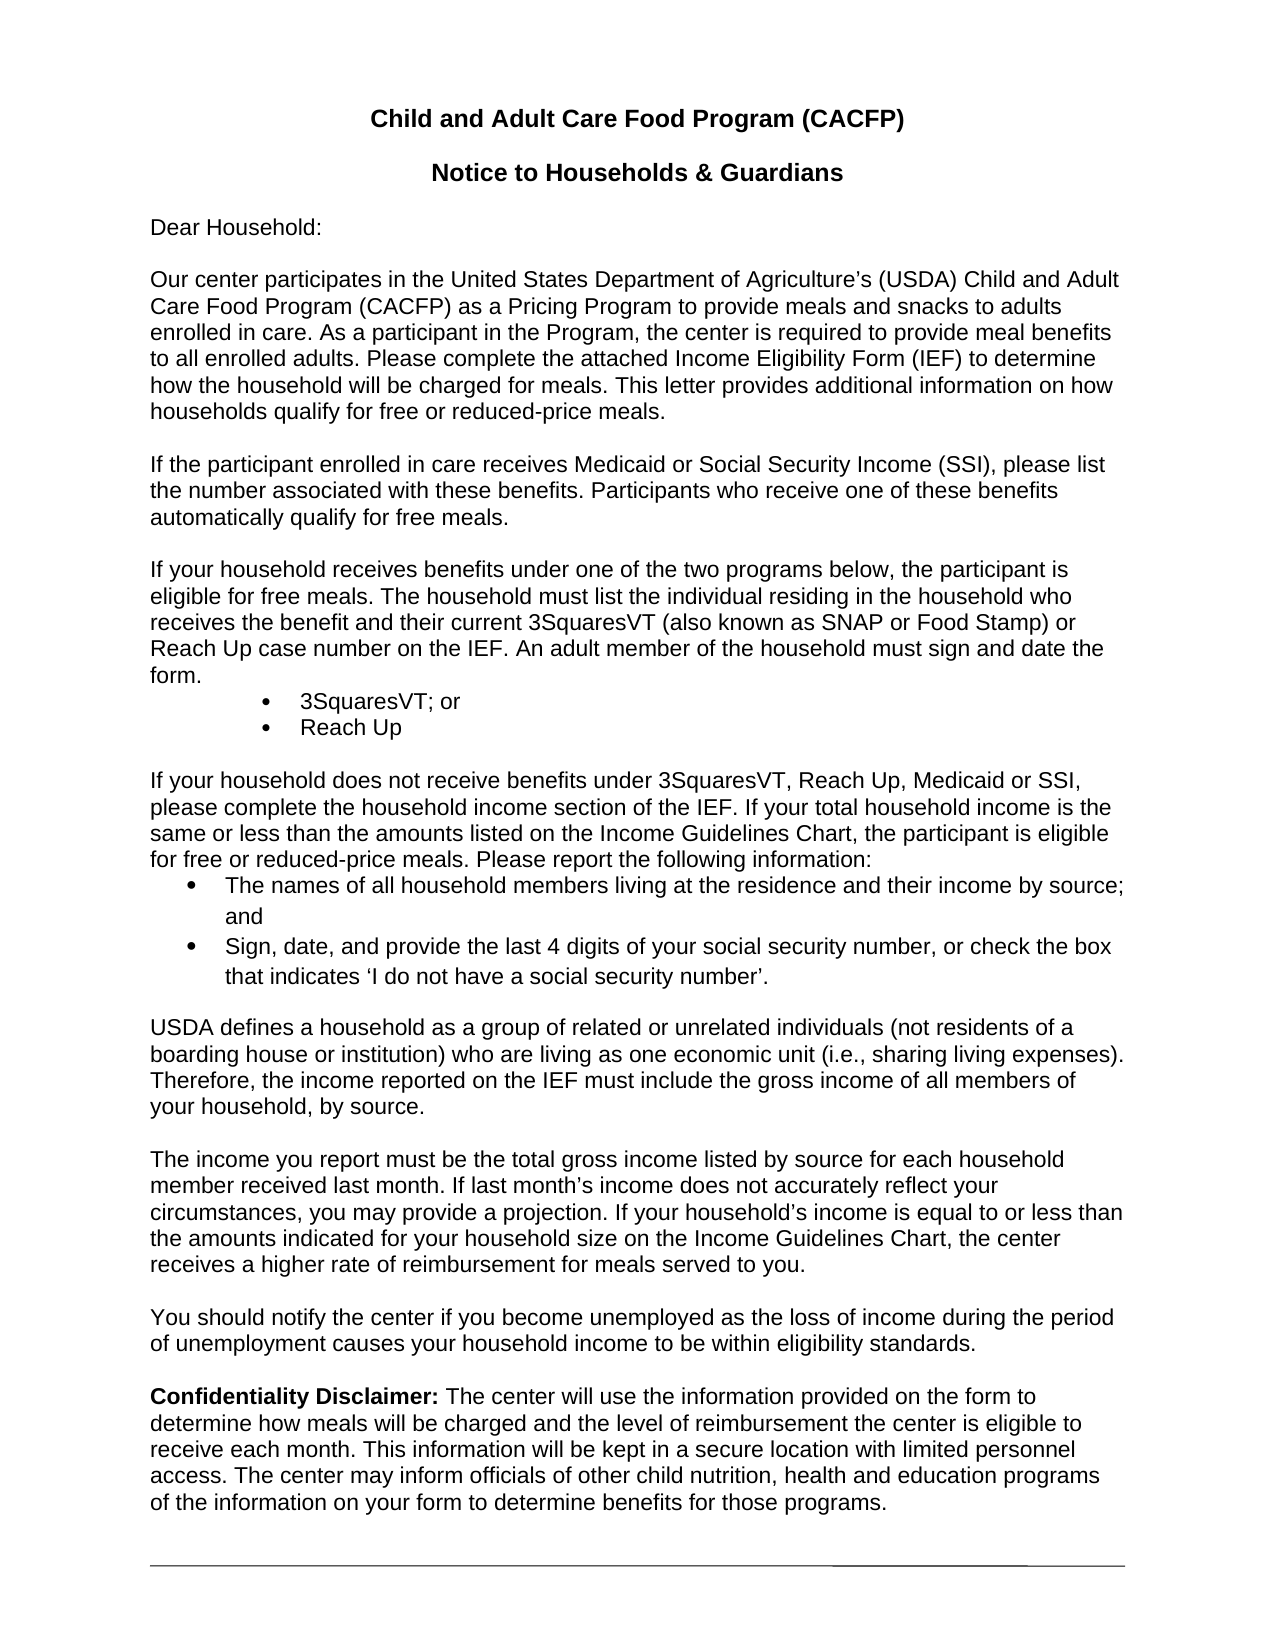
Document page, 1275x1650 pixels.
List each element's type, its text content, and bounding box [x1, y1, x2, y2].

list 3SquaresVT; or [262, 688, 1125, 714]
list Reach Up [262, 714, 1125, 741]
text Confidentiality Disclaimer: The center will use the information provided on the form to determine how meals will be charged and the level of reimbursement the center is eligible to receive each month. This information will be kept in a secure location with limited personnel access. The center may inform officials of other child nutrition, health and education programs of the information on your form to determine benefits for those programs. [150, 1383, 1125, 1515]
text If your household receives benefits under one of the two programs below, the participant is eligible for free meals. The household must list the individual residing in the household who receives the benefit and their current 3SquaresVT (also known as SNAP or Food Stamp) or Reach Up case number on the IEF. An adult member of the household must sign and date the form. [150, 556, 1125, 688]
text You should notify the center if you become unemployed as the loss of income during the period of unemployment causes your household income to be within eligibility standards. [150, 1304, 1125, 1357]
text The income you report must be the total gross income listed by source for each household member received last month. If last month’s income does not accurately reflect your circumstances, you may provide a projection. If your household’s income is equal to or less than the amounts indicated for your household size on the Income Guidelines Chart, the center receives a higher rate of reimbursement for meals served to you. [150, 1146, 1125, 1278]
text USDA defines a household as a group of related or unrelated individuals (not residents of a boarding house or institution) who are living as one economic unit (i.e., sharing living expenses). Therefore, the income reported on the IEF must include the gross income of all members of your household, by source. [150, 1014, 1125, 1119]
text If your household does not receive benefits under 3SquaresVT, Reach Up, Medicaid or SSI, please complete the household income section of the IEF. If your total household income is the same or less than the amounts listed on the Income Guidelines Chart, the participant is eligible for free or reduced-price meals. Please report the following information: [150, 767, 1125, 872]
list The names of all household members living at the residence and their income by source; and [187, 872, 1125, 929]
text If the participant enrolled in care receives Medicaid or Social Security Income (SSI), please list the number associated with these benefits. Participants who receive one of these benefits automatically qualify for free meals. [150, 451, 1125, 530]
text Dear Household: [150, 214, 1125, 240]
list Sign, date, and provide the last 4 digits of your social security number, or check the box that indicates ‘I do not have a social security number’. [187, 933, 1125, 989]
text Our center participates in the United States Department of Agriculture’s (USDA) Child and Adult Care Food Program (CACFP) as a Pricing Program to provide meals and snacks to adults enrolled in care. As a participant in the Program, the center is required to provide meal benefits to all enrolled adults. Please complete the attached Income Eligibility Form (IEF) to determine how the household will be charged for meals. This letter provides additional information on how households qualify for free or reduced-price meals. [150, 266, 1125, 424]
